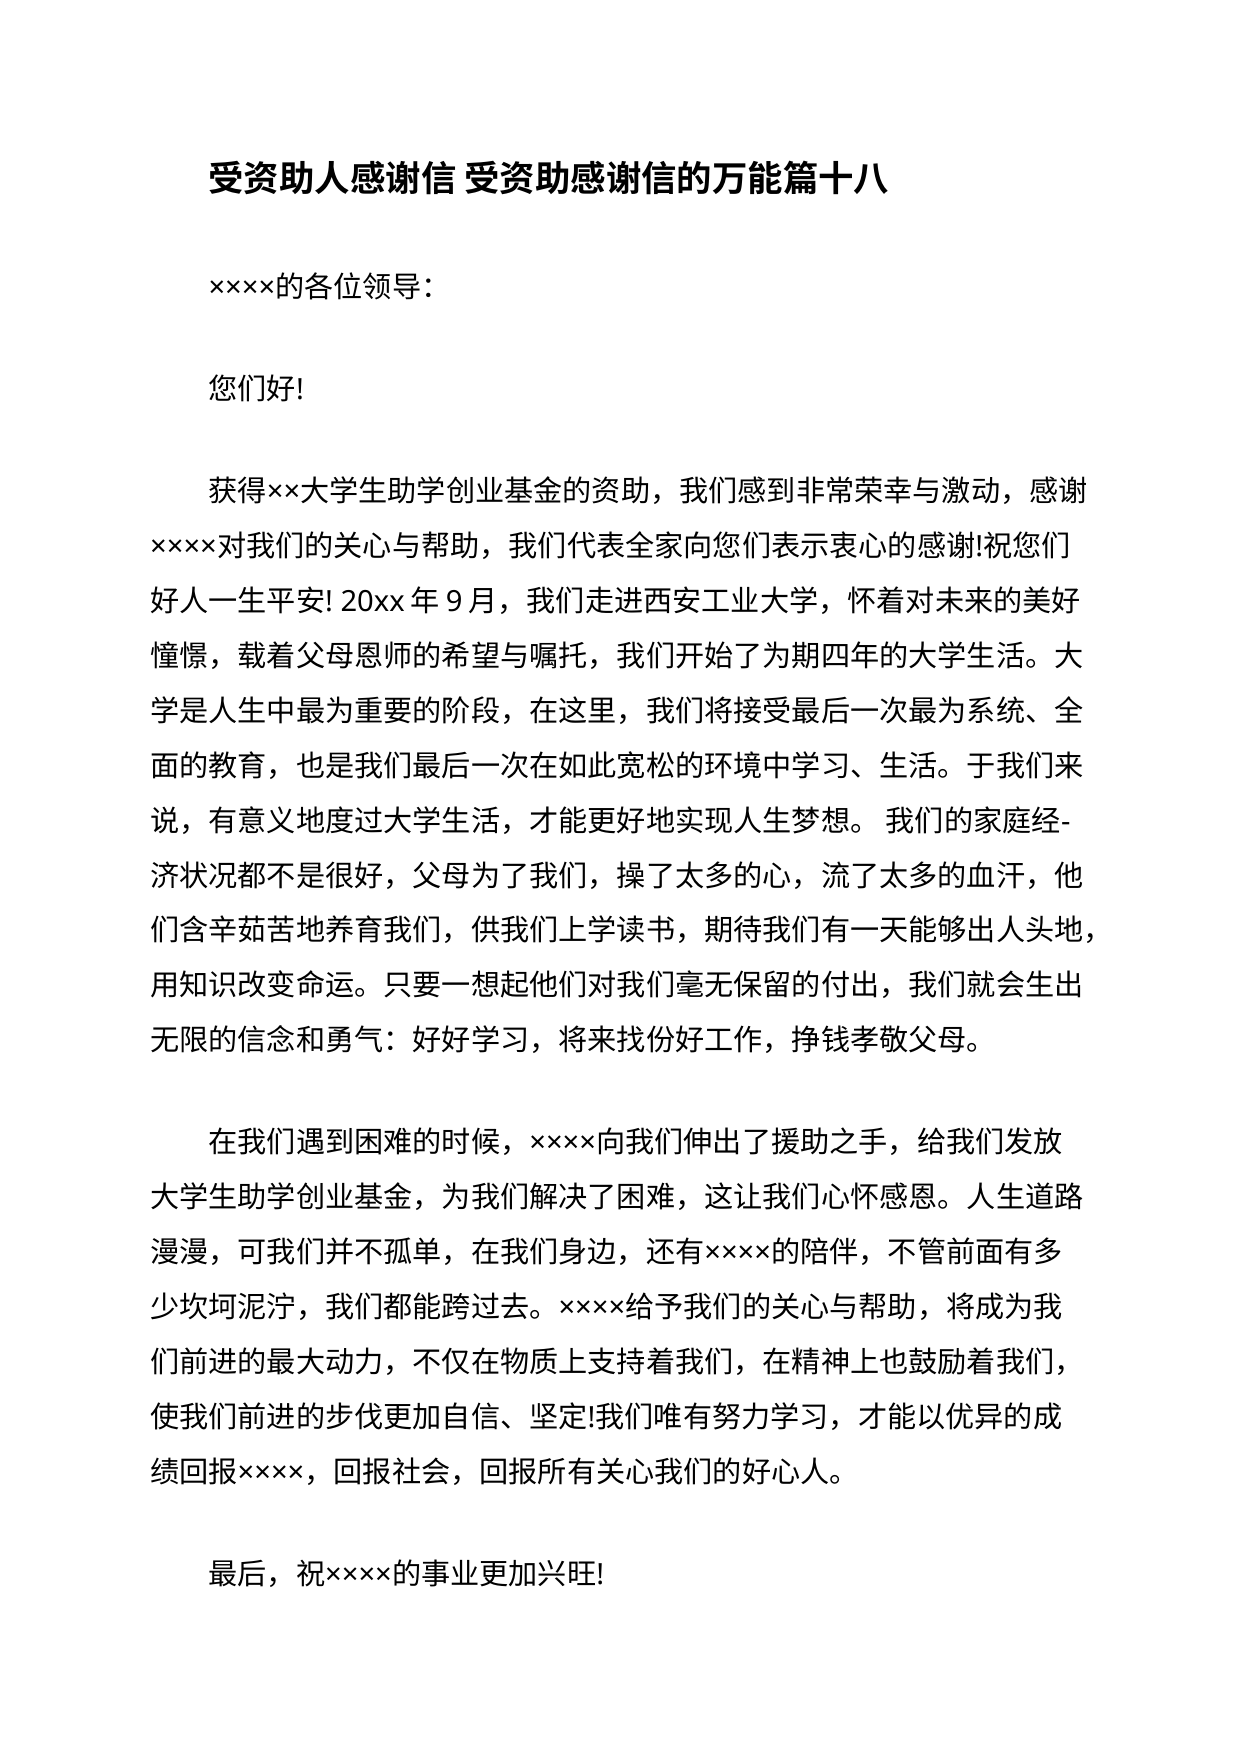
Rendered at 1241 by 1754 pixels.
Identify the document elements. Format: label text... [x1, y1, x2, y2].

text ××××的各位领导： [150, 263, 1090, 306]
text 最后，祝××××的事业更加兴旺! [150, 1550, 1090, 1593]
text 获得××大学生助学创业基金的资助，我们感到非常荣幸与激动，感谢××××对我们的关心与帮助，我们代表全家向您们表示衷心的感谢!祝您们好人一生平安! 20xx年9月，我们走进西安工业大学，怀着对未来的美好憧憬，载着父母恩师的希望与嘱托，我们开始了为期四年的大学生活。大学是人生中最为重要的阶段，在这里，我们将接受最后一次最为系统、全面的教育，也是我们最后一次在如此宽松的环境中学习、生活。于我们来说，有意义地度过大学生活，才能更好地实现人生梦想。 我们的家庭经-济状况都不是很好，父母为了我们，操了太多的心，流了太多的血汗，他们含辛茹苦地养育我们，供我们上学读书，期待我们有一天能够出人头地，用知识改变命运。只要一想起他们对我们毫无保留的付出，我们就会生出无限的信念和勇气：好好学习，将来找份好工作，挣钱孝敬父母。 [150, 467, 1090, 1059]
text 在我们遇到困难的时候，××××向我们伸出了援助之手，给我们发放大学生助学创业基金，为我们解决了困难，这让我们心怀感恩。人生道路漫漫，可我们并不孤单，在我们身边，还有××××的陪伴，不管前面有多少坎坷泥泞，我们都能跨过去。××××给予我们的关心与帮助，将成为我们前进的最大动力，不仅在物质上支持着我们，在精神上也鼓励着我们，使我们前进的步伐更加自信、坚定!我们唯有努力学习，才能以优异的成绩回报××××，回报社会，回报所有关心我们的好心人。 [150, 1118, 1090, 1491]
text 受资助人感谢信 受资助感谢信的万能篇十八 [150, 150, 1090, 201]
text 您们好! [150, 365, 1090, 408]
